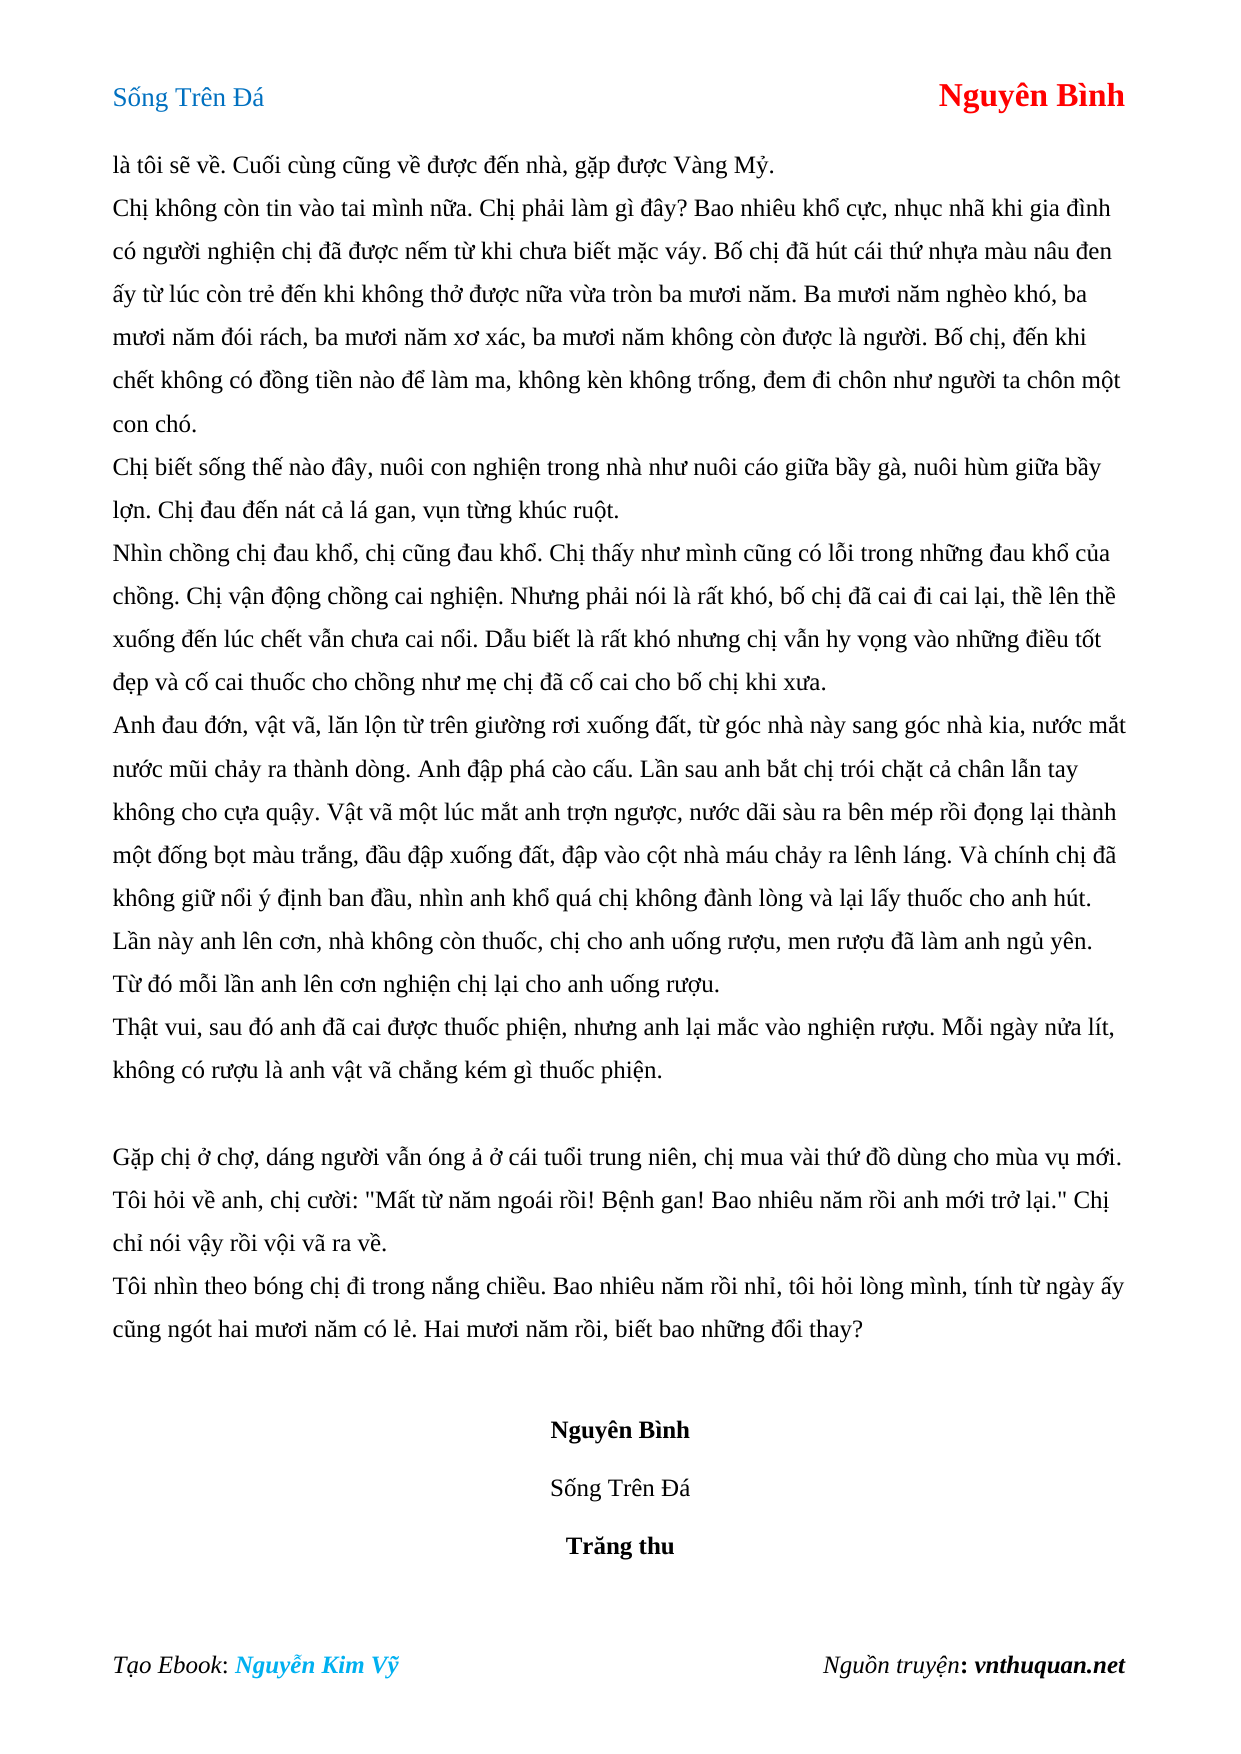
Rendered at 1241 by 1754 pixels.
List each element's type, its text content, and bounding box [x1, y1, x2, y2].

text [112, 150, 1128, 1343]
text Nguyên Bình [112, 1415, 1128, 1444]
text Trăng thu [112, 1531, 1128, 1560]
text Sống Trên Đá [112, 1473, 1128, 1502]
